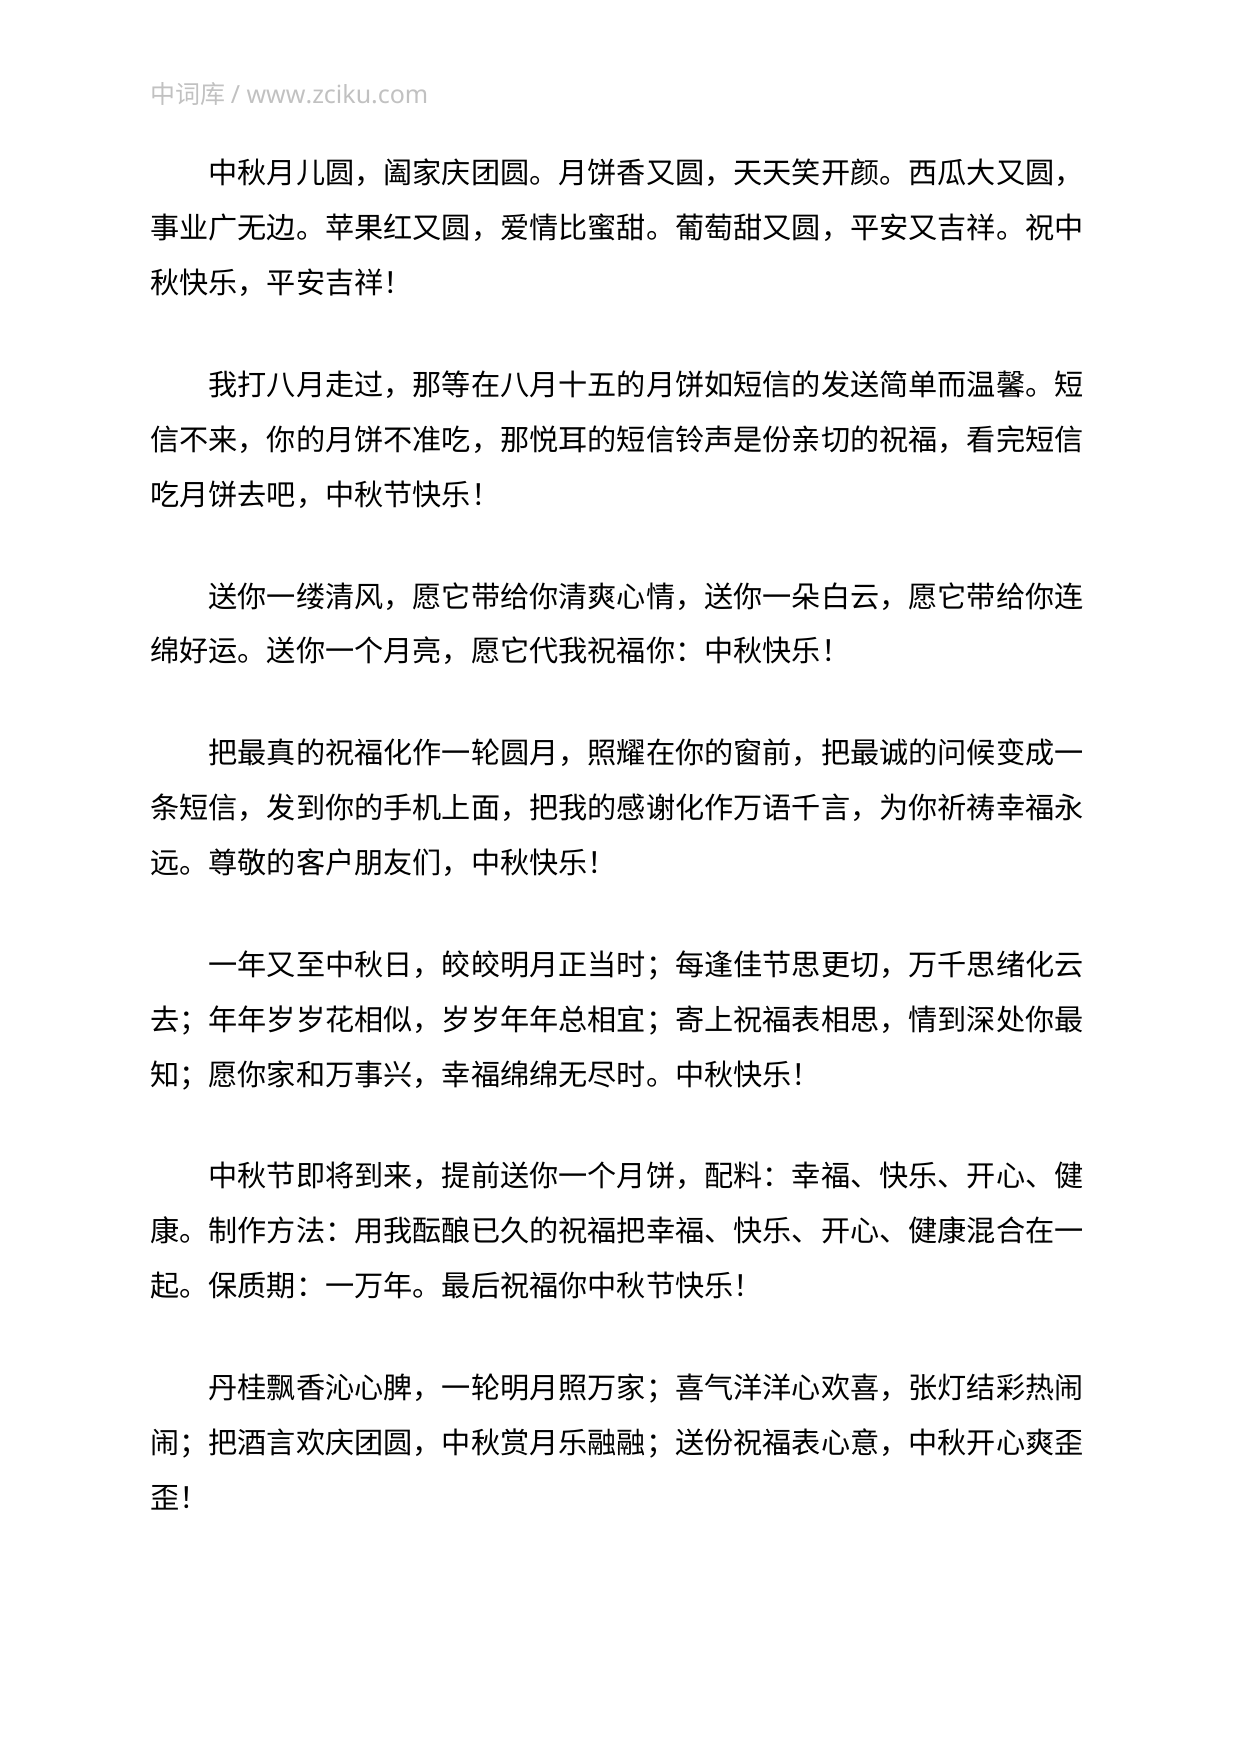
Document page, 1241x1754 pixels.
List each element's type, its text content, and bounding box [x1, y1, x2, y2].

text 丹桂飘香沁心脾，一轮明月照万家；喜气洋洋心欢喜，张灯结彩热闹闹；把酒言欢庆团圆，中秋赏月乐融融；送份祝福表心意，中秋开心爽歪歪！ [150, 1364, 1090, 1517]
text 我打八月走过，那等在八月十五的月饼如短信的发送简单而温馨。短信不来，你的月饼不准吃，那悦耳的短信铃声是份亲切的祝福，看完短信吃月饼去吧，中秋节快乐！ [150, 362, 1090, 514]
text 送你一缕清风，愿它带给你清爽心情，送你一朵白云，愿它带给你连绵好运。送你一个月亮，愿它代我祝福你：中秋快乐！ [150, 573, 1090, 670]
text 中秋节即将到来，提前送你一个月饼，配料：幸福、快乐、开心、健康。制作方法：用我酝酿已久的祝福把幸福、快乐、开心、健康混合在一起。保质期：一万年。最后祝福你中秋节快乐！ [150, 1153, 1090, 1305]
text 中秋月儿圆，阖家庆团圆。月饼香又圆，天天笑开颜。西瓜大又圆，事业广无边。苹果红又圆，爱情比蜜甜。葡萄甜又圆，平安又吉祥。祝中秋快乐，平安吉祥！ [150, 150, 1090, 302]
text 一年又至中秋日，皎皎明月正当时；每逢佳节思更切，万千思绪化云去；年年岁岁花相似，岁岁年年总相宜；寄上祝福表相思，情到深处你最知；愿你家和万事兴，幸福绵绵无尽时。中秋快乐！ [150, 941, 1090, 1093]
text 把最真的祝福化作一轮圆月，照耀在你的窗前，把最诚的问候变成一条短信，发到你的手机上面，把我的感谢化作万语千言，为你祈祷幸福永远。尊敬的客户朋友们，中秋快乐！ [150, 730, 1090, 882]
